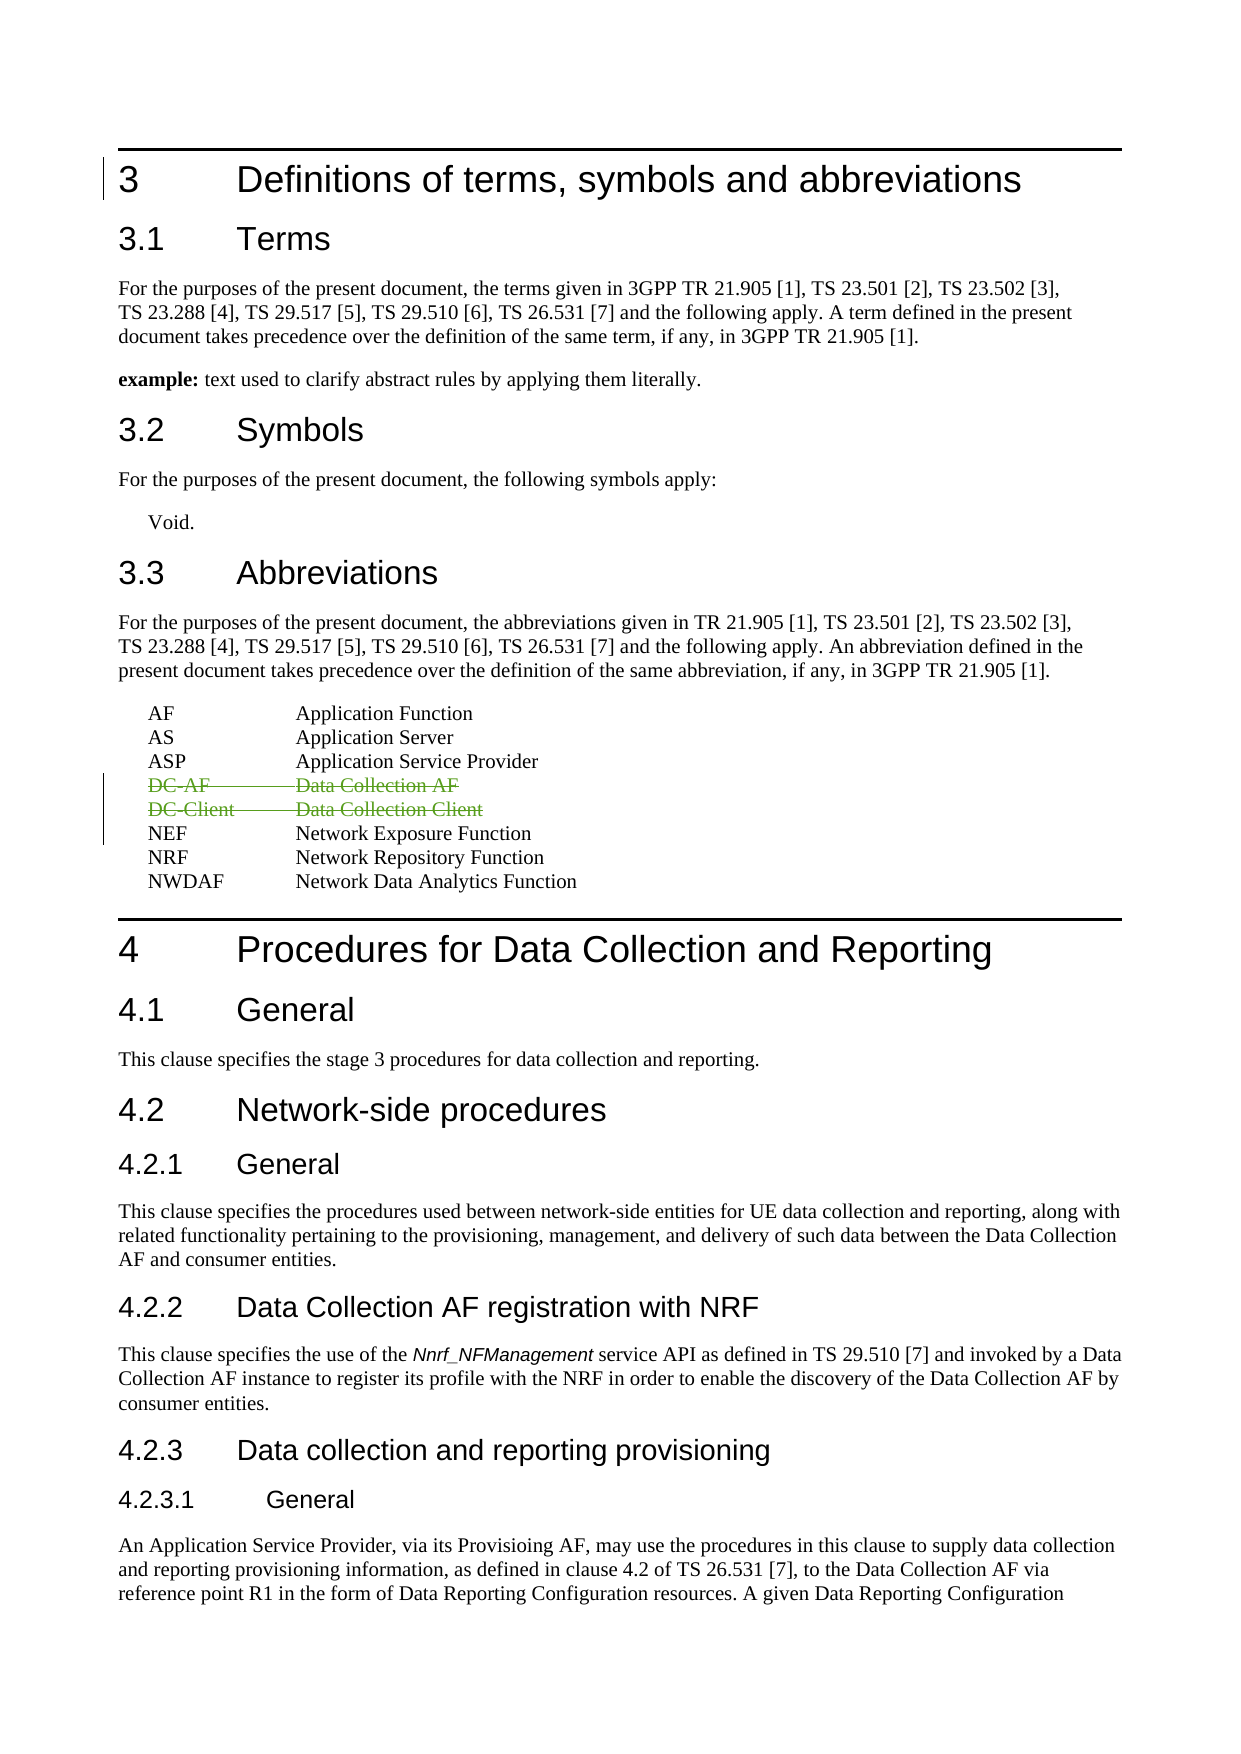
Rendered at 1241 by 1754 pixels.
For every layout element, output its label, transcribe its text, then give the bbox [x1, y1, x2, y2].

text AF Application Function [148, 701, 1122, 725]
text NEF Network Exposure Function [148, 821, 1122, 845]
text Void. [148, 510, 1122, 534]
text NWDAF Network Data Analytics Function [148, 869, 1122, 893]
text ASP Application Service Provider [148, 749, 1122, 773]
subtitle 4.2 Network-side procedures [118, 1089, 1122, 1128]
subtitle 4.2.2 Data Collection AF registration with NRF [118, 1290, 1122, 1323]
text NRF Network Repository Function [148, 845, 1122, 869]
text example: text used to clarify abstract rules by applying them literally. [118, 367, 1122, 391]
text AS Application Server [148, 725, 1122, 749]
subtitle 4.2.1 General [118, 1147, 1122, 1180]
subtitle 4.2.3 Data collection and reporting provisioning [118, 1433, 1122, 1467]
text This clause specifies the stage 3 procedures for data collection and reporting. [118, 1047, 1122, 1071]
text This clause specifies the procedures used between network-side entities for UE data collection and reporting, along with related functionality pertaining to the provisioning, management, and delivery of such data between the Data Collection AF and consumer entities. [118, 1199, 1122, 1271]
text For the purposes of the present document, the terms given in 3GPP TR 21.905 [1], TS 23.501 [2], TS 23.502 [3], TS 23.288 [4], TS 29.517 [5], TS 29.510 [6], TS 26.531 [7] and the following apply. A term defined in the present document takes precedence over the definition of the same term, if any, in 3GPP TR 21.905 [1]. [118, 276, 1122, 348]
text For the purposes of the present document, the abbreviations given in TR 21.905 [1], TS 23.501 [2], TS 23.502 [3], TS 23.288 [4], TS 29.517 [5], TS 29.510 [6], TS 26.531 [7] and the following apply. An abbreviation defined in the present document takes precedence over the definition of the same abbreviation, if any, in 3GPP TR 21.905 [1]. [118, 610, 1122, 682]
subtitle 4.2.3.1 General [118, 1486, 1122, 1514]
text For the purposes of the present document, the following symbols apply: [118, 467, 1122, 491]
subtitle 3.1 Terms [118, 219, 1122, 257]
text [118, 1533, 1122, 1605]
subtitle 4.1 General [118, 989, 1122, 1028]
subtitle 3 Definitions of terms, symbols and abbreviations [118, 151, 1122, 200]
subtitle 3.3 Abbreviations [118, 553, 1122, 591]
subtitle 3.2 Symbols [118, 410, 1122, 448]
subtitle 4 Procedures for Data Collection and Reporting [118, 921, 1122, 971]
text This clause specifies the use of the Nnrf_NFManagement service API as defined in TS 29.510 [7] and invoked by a Data Collection AF instance to register its profile with the NRF in order to enable the discovery of the Data Collection AF by consumer entities. [118, 1342, 1122, 1414]
